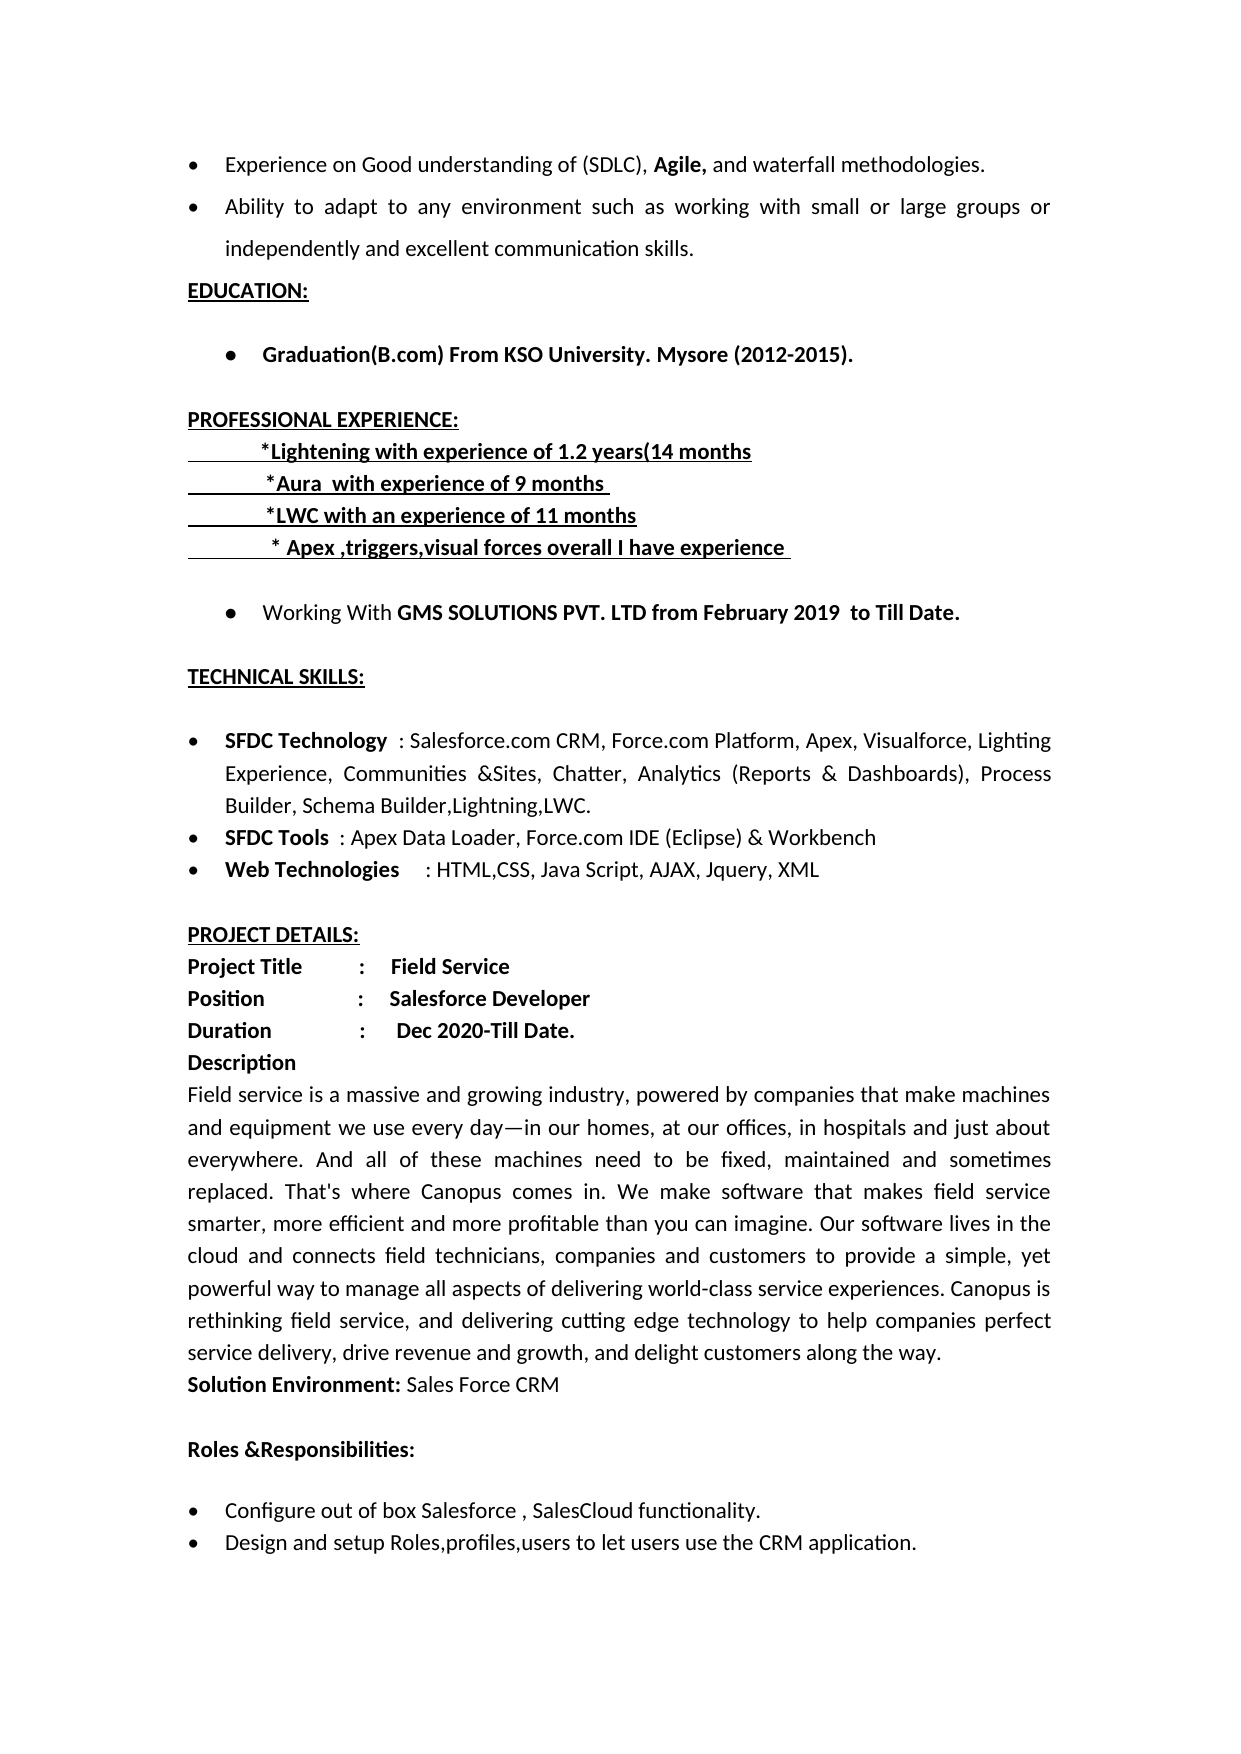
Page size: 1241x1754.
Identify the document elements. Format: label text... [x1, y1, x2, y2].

text *Lightening with experience of 1.2 years(14 months [187, 437, 1053, 465]
text *Aura with experience of 9 months [187, 469, 1053, 497]
text EDUCATION: [187, 276, 1053, 304]
list Ability to adapt to any environment such as working with small or large groups or independently and excellent communication skills. [187, 192, 1053, 262]
text Field service is a massive and growing industry, powered by companies that make machines and equipment we use every day—in our homes, at our offices, in hospitals and just about everywhere. And all of these machines need to be fixed, maintained and sometimes replaced. That's where Canopus comes in. We make software that makes field service smarter, more efficient and more profitable than you can imagine. Our software lives in the cloud and connects field technicians, companies and customers to provide a simple, yet powerful way to manage all aspects of delivering world-class service experiences. Canopus is rethinking field service, and delivering cutting edge technology to help companies perfect service delivery, drive revenue and growth, and delight customers along the way. [187, 1081, 1053, 1366]
text Description [187, 1048, 1053, 1076]
text Duration : Dec 2020-Till Date. [187, 1016, 1053, 1044]
text PROJECT DETAILS: [187, 920, 1053, 948]
list Design and setup Roles,profiles,users to let users use the CRM application. [187, 1528, 1053, 1556]
list Configure out of box Salesforce , SalesCloud functionality. [187, 1496, 1053, 1524]
text Project Title : Field Service [187, 952, 1053, 980]
list SFDC Technology : Salesforce.com CRM, Force.com Platform, Apex, Visualforce, Lighting Experience, Communities &Sites, Chatter, Analytics (Reports & Dashboards), Process Builder, Schema Builder,Lightning,LWC. [187, 727, 1053, 819]
text *LWC with an experience of 11 months [187, 501, 1053, 529]
list Web Technologies : HTML,CSS, Java Script, AJAX, Jquery, XML [187, 855, 1053, 883]
text TECHNICAL SKILLS: [187, 662, 1053, 690]
text Position : Salesforce Developer [187, 984, 1053, 1012]
list SFDC Tools : Apex Data Loader, Force.com IDE (Eclipse) & Workbench [187, 823, 1053, 851]
text * Apex ,triggers,visual forces overall I have experience [187, 533, 1053, 561]
list Experience on Good understanding of (SDLC), Agile, and waterfall methodologies. [187, 150, 1053, 178]
text PROFESSIONAL EXPERIENCE: [187, 405, 1053, 433]
list Working With GMS SOLUTIONS PVT. LTD from February 2019 to Till Date. [225, 598, 1053, 626]
text Solution Environment: Sales Force CRM [187, 1370, 1053, 1398]
text Roles &Responsibilities: [187, 1435, 1053, 1463]
list Graduation(B.com) From KSO University. Mysore (2012-2015). [225, 340, 1053, 368]
